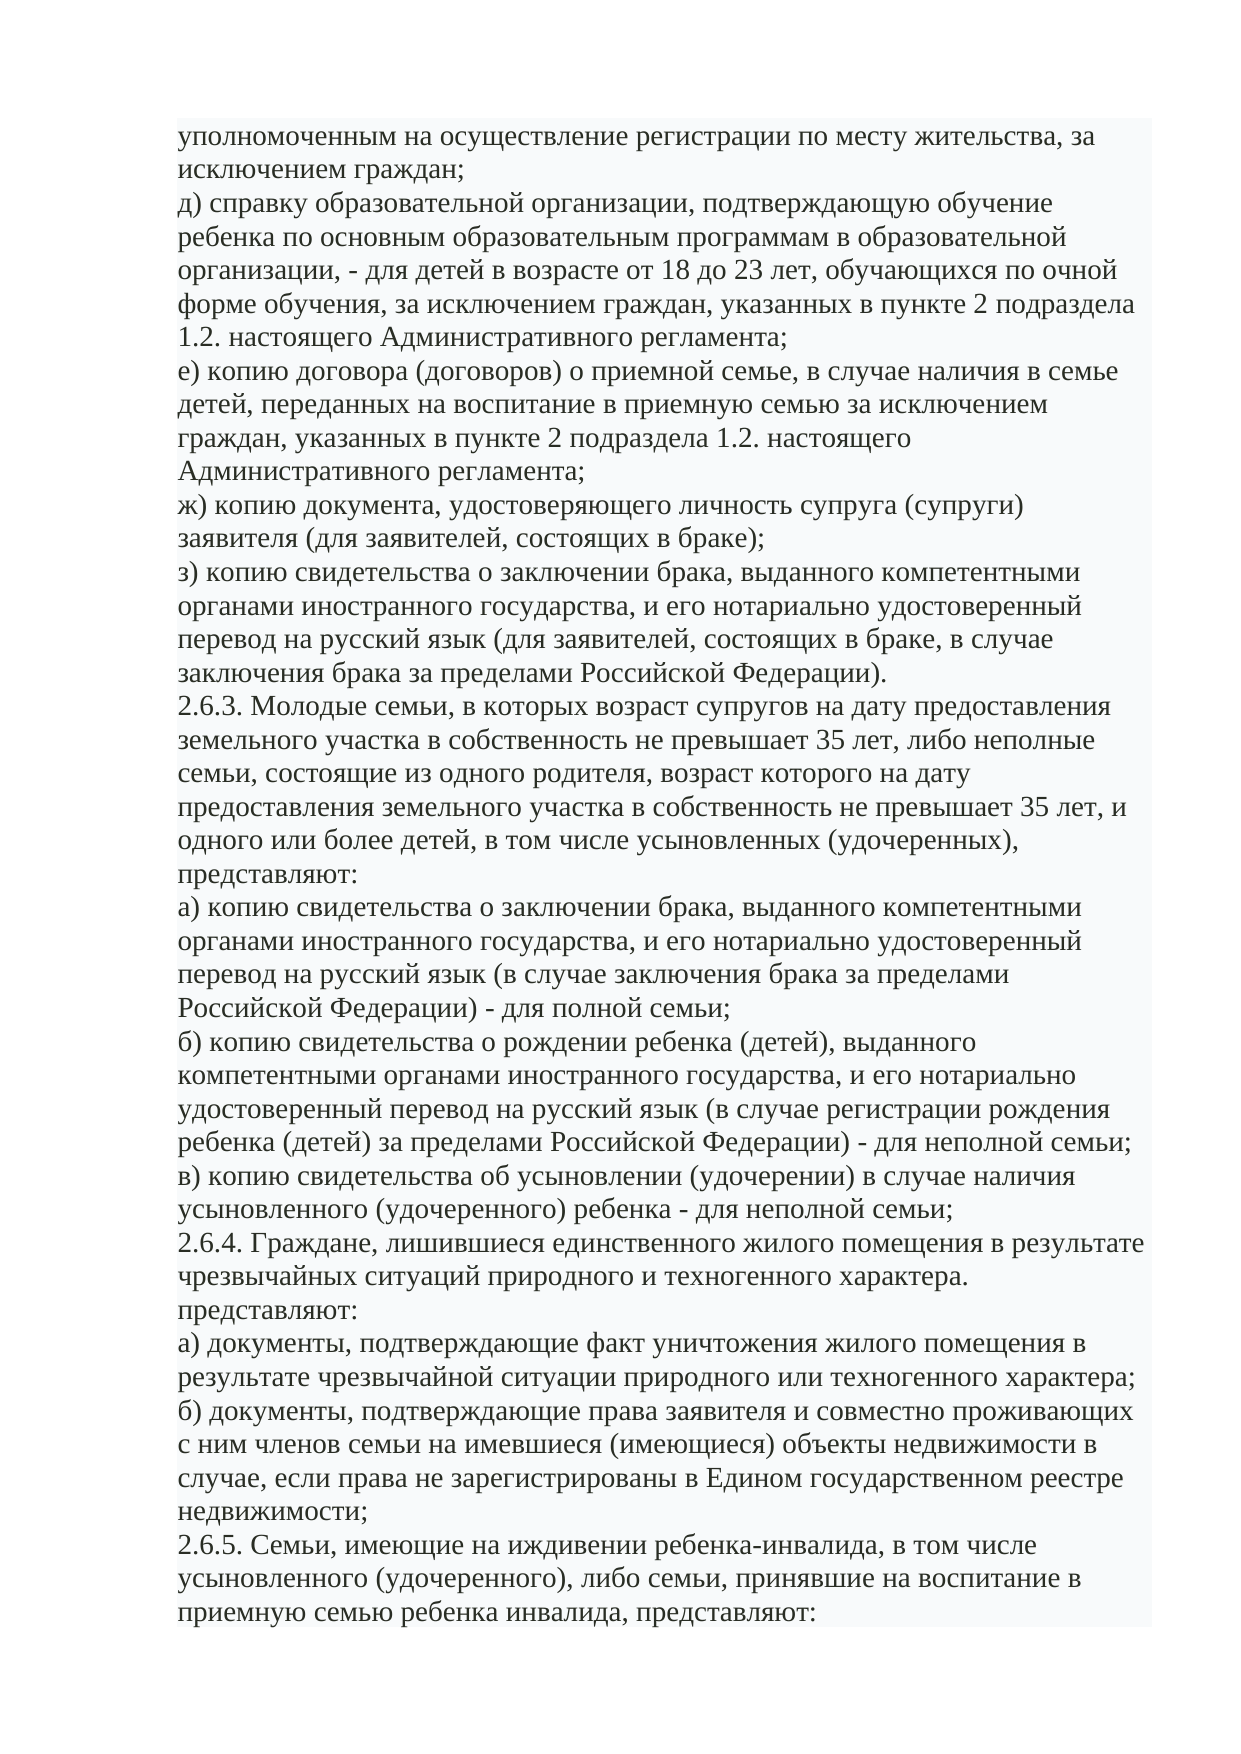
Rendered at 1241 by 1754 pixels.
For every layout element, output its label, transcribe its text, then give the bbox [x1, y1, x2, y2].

text 2.6.3. Молодые семьи, в которых возраст супругов на дату предоставления земельного участка в собственность не превышает 35 лет, либо неполные семьи, состоящие из одного родителя, возраст которого на дату предоставления земельного участка в собственность не превышает 35 лет, и одного или более детей, в том числе усыновленных (удочеренных), представляют: [177, 688, 1152, 889]
text а) документы, подтверждающие факт уничтожения жилого помещения в результате чрезвычайной ситуации природного или техногенного характера; [177, 1326, 1152, 1393]
text а) копию свидетельства о заключении брака, выданного компетентными органами иностранного государства, и его нотариально удостоверенный перевод на русский язык (в случае заключения брака за пределами Российской Федерации) - для полной семьи; [177, 889, 1152, 1024]
text 2.6.5. Семьи, имеющие на иждивении ребенка-инвалида, в том числе усыновленного (удочеренного), либо семьи, принявшие на воспитание в приемную семью ребенка инвалида, представляют: [177, 1527, 1152, 1627]
text в) копию свидетельства об усыновлении (удочерении) в случае наличия усыновленного (удочеренного) ребенка - для неполной семьи; [177, 1158, 1152, 1225]
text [177, 118, 1152, 185]
text б) копию свидетельства о рождении ребенка (детей), выданного компетентными органами иностранного государства, и его нотариально удостоверенный перевод на русский язык (в случае регистрации рождения ребенка (детей) за пределами Российской Федерации) - для неполной семьи; [177, 1024, 1152, 1158]
text д) справку образовательной организации, подтверждающую обучение ребенка по основным образовательным программам в образовательной организации, - для детей в возрасте от 18 до 23 лет, обучающихся по очной форме обучения, за исключением граждан, указанных в пункте 2 подраздела 1.2. настоящего Административного регламента; [177, 185, 1152, 353]
text е) копию договора (договоров) о приемной семье, в случае наличия в семье детей, переданных на воспитание в приемную семью за исключением граждан, указанных в пункте 2 подраздела 1.2. настоящего Административного регламента; [177, 353, 1152, 487]
text 2.6.4. Граждане, лишившиеся единственного жилого помещения в результате чрезвычайных ситуаций природного и техногенного характера. представляют: [177, 1225, 1152, 1326]
text ж) копию документа, удостоверяющего личность супруга (супруги) заявителя (для заявителей, состоящих в браке); [177, 487, 1152, 554]
text з) копию свидетельства о заключении брака, выданного компетентными органами иностранного государства, и его нотариально удостоверенный перевод на русский язык (для заявителей, состоящих в браке, в случае заключения брака за пределами Российской Федерации). [177, 554, 1152, 688]
text б) документы, подтверждающие права заявителя и совместно проживающих с ним членов семьи на имевшиеся (имеющиеся) объекты недвижимости в случае, если права не зарегистрированы в Едином государственном реестре недвижимости; [177, 1393, 1152, 1527]
